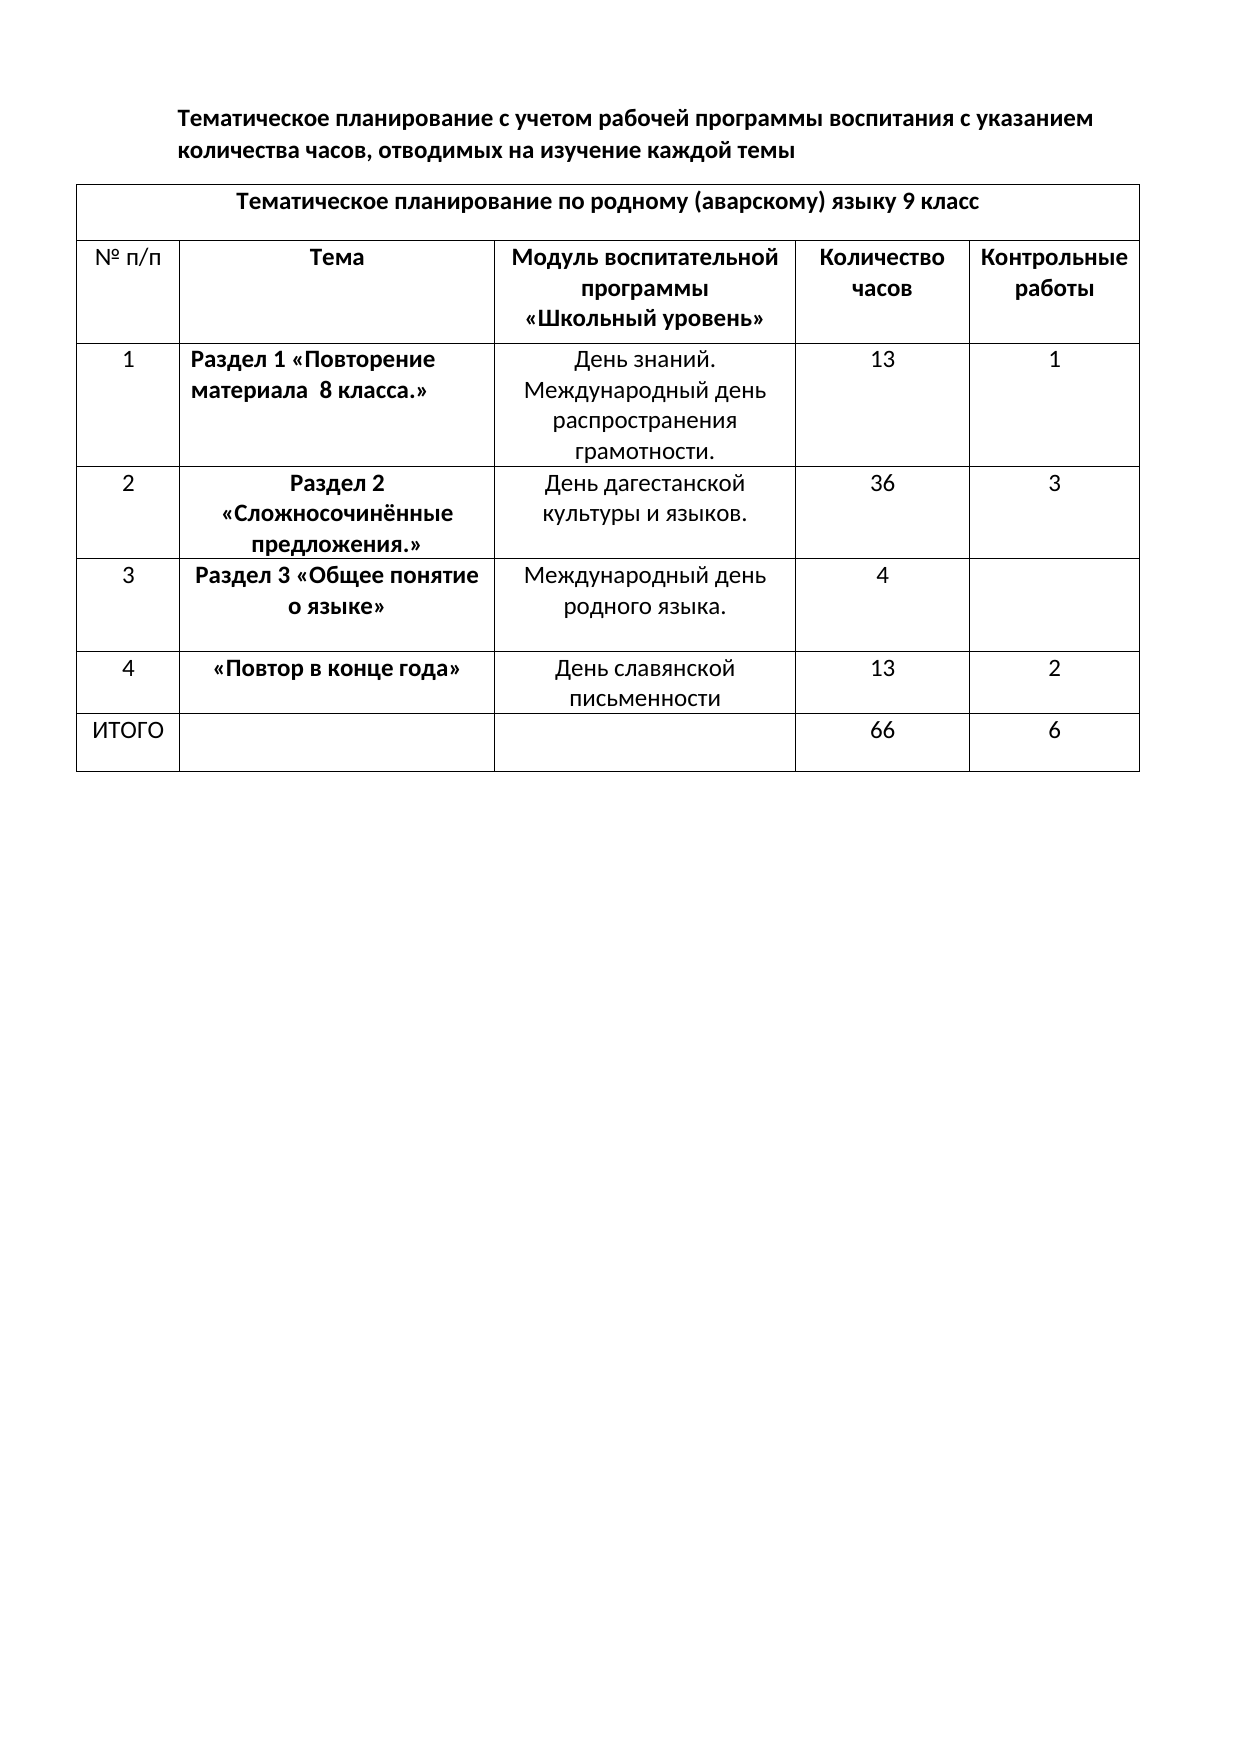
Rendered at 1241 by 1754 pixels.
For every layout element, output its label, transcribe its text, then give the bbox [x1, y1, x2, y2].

table_cell 3 [970, 467, 1139, 558]
table_cell Раздел 3 «Общее понятие о языке» [180, 559, 494, 651]
table_cell 13 [796, 344, 969, 466]
table_cell 4 [796, 559, 969, 651]
table_header Тематическое планирование по родному (аварскому) языку 9 класс [77, 185, 1139, 240]
table_cell Раздел 1 «Повторение материала 8 класса.» [180, 344, 494, 466]
table_cell День славянской письменности [495, 652, 795, 713]
table_cell 36 [796, 467, 969, 558]
table_cell Контрольные работы [970, 241, 1139, 342]
table_cell 1 [970, 344, 1139, 466]
table_cell [180, 714, 494, 771]
table_cell 6 [970, 714, 1139, 771]
table_cell 2 [77, 467, 179, 558]
table_cell ИТОГО [77, 714, 179, 771]
table_cell Раздел 2 «Сложносочинённые предложения.» [180, 467, 494, 558]
table_cell Модуль воспитательной программы «Школьный уровень» [495, 241, 795, 342]
table_cell 4 [77, 652, 179, 713]
table_cell 3 [77, 559, 179, 651]
table_cell 66 [796, 714, 969, 771]
table_cell 13 [796, 652, 969, 713]
text Тематическое планирование с учетом рабочей программы воспитания с указанием количества часов, отводимых на изучение каждой темы [177, 102, 1152, 165]
table_cell [970, 559, 1139, 651]
table_cell День знаний. Международный день распространения грамотности. [495, 344, 795, 466]
table_cell 1 [77, 344, 179, 466]
table_cell Тема [180, 241, 494, 342]
table_cell № п/п [77, 241, 179, 342]
table_cell «Повтор в конце года» [180, 652, 494, 713]
table_cell Международный день родного языка. [495, 559, 795, 651]
table_cell 2 [970, 652, 1139, 713]
table_cell [495, 714, 795, 771]
table_cell День дагестанской культуры и языков. [495, 467, 795, 558]
table_cell Количество часов [796, 241, 969, 342]
